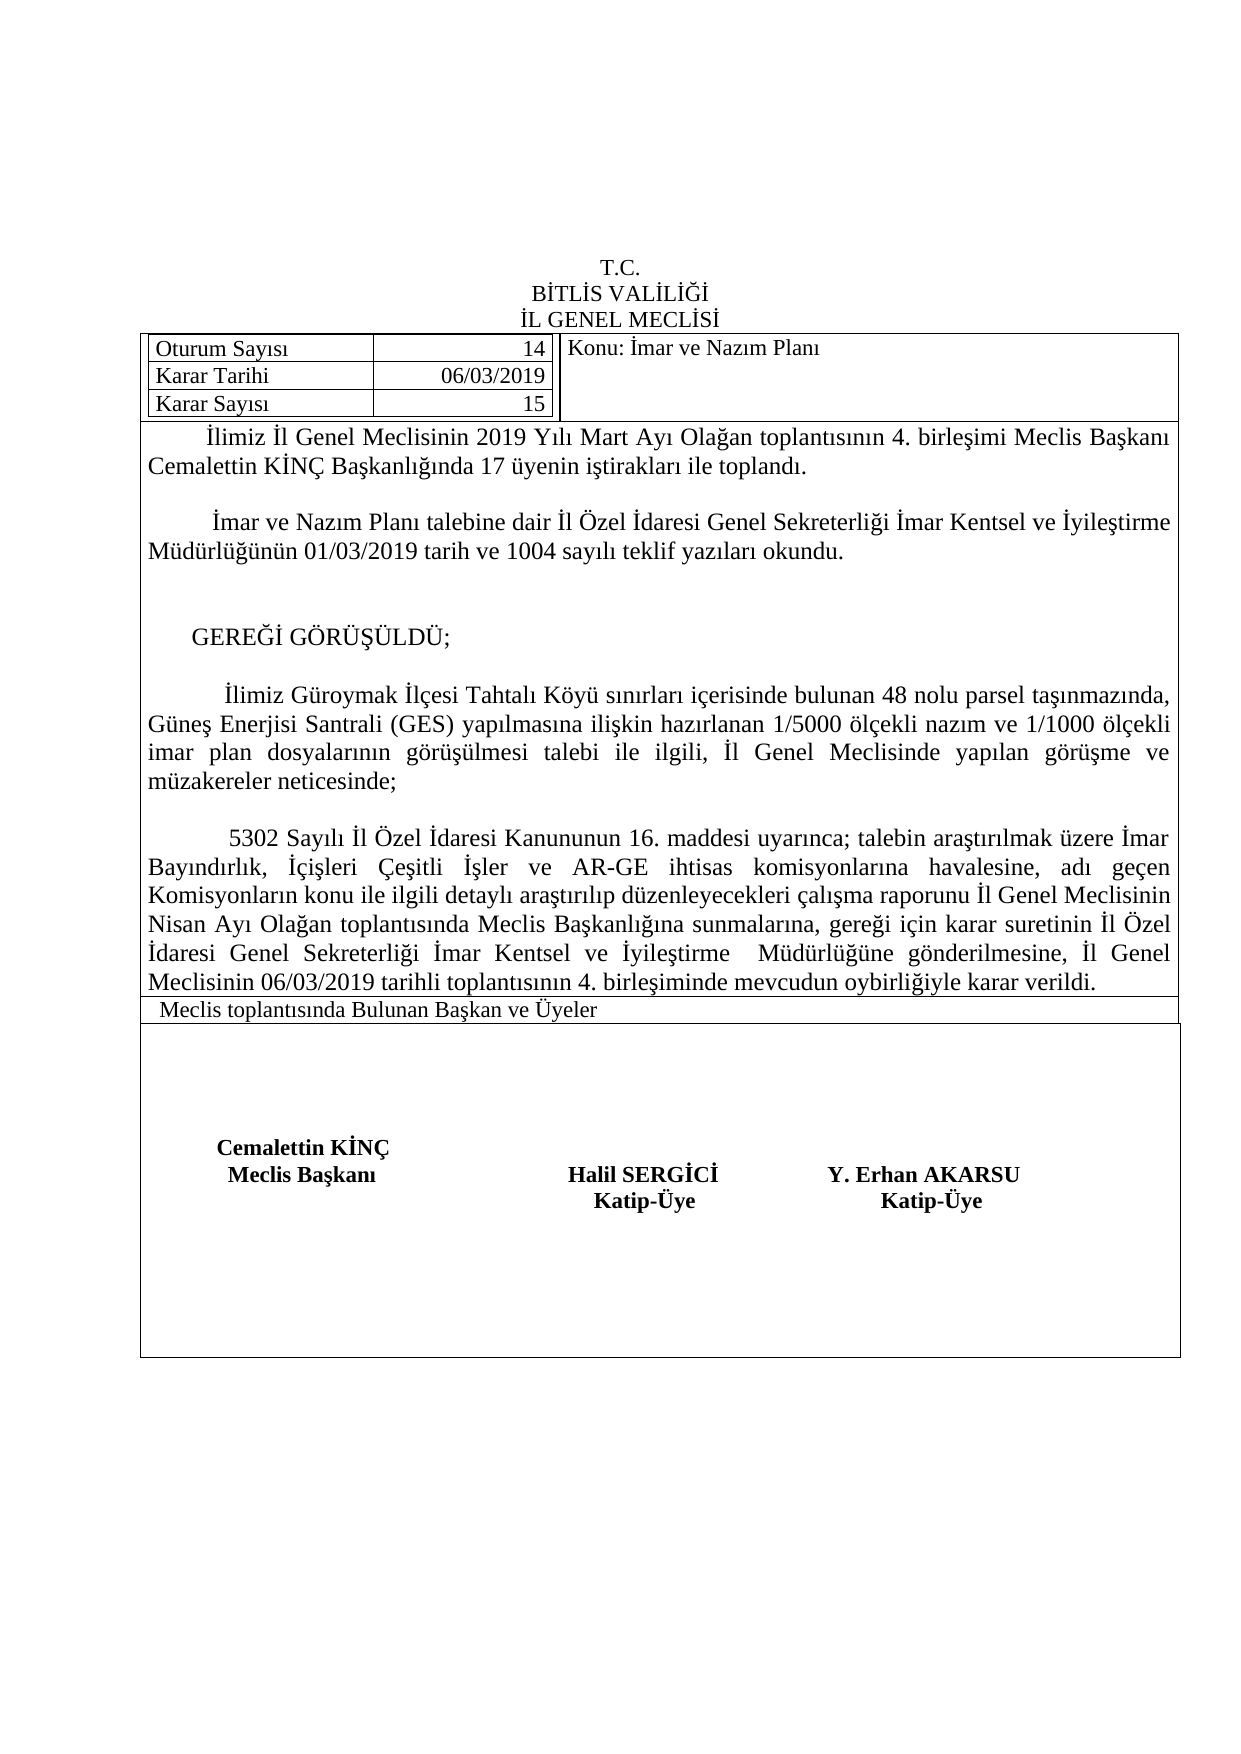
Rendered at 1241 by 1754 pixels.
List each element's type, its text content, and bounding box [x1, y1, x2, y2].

text BİTLİS VALİLİĞİ [148, 280, 1093, 306]
table_cell İlimiz İl Genel Meclisinin 2019 Yılı Mart Ayı Olağan toplantısının 4. birleşimi Meclis Başkanı Cemalettin KİNÇ Başkanlığında 17 üyenin iştirakları ile toplandı. İmar ve Nazım Planı talebine dair İl Özel İdaresi Genel Sekreterliği İmar Kentsel ve İyileştirme Müdürlüğünün 01/03/2019 tarih ve 1004 sayılı teklif yazıları okundu. GEREĞİ GÖRÜŞÜLDÜ; İlimiz Güroymak İlçesi Tahtalı Köyü sınırları içerisinde bulunan 48 nolu parsel taşınmazında, Güneş Enerjisi Santrali (GES) yapılmasına ilişkin hazırlanan 1/5000 ölçekli nazım ve 1/1000 ölçekli imar plan dosyalarının görüşülmesi talebi ile ilgili, İl Genel Meclisinde yapılan görüşme ve müzakereler neticesinde; 5302 Sayılı İl Özel İdaresi Kanununun 16. maddesi uyarınca; talebin araştırılmak üzere İmar Bayındırlık, İçişleri Çeşitli İşler ve AR-GE ihtisas komisyonlarına havalesine, adı geçen Komisyonların konu ile ilgili detaylı araştırılıp düzenleyecekleri çalışma raporunu İl Genel Meclisinin Nisan Ayı Olağan toplantısında Meclis Başkanlığına sunmalarına, gereği için karar suretinin İl Özel İdaresi Genel Sekreterliği İmar Kentsel ve İyileştirme Müdürlüğüne gönderilmesine, İl Genel Meclisinin 06/03/2019 tarihli toplantısının 4. birleşiminde mevcudun oybirliğiyle karar verildi. [141, 422, 1178, 996]
table_cell Cemalettin KİNÇ Meclis Başkanı Halil SERGİCİ Y. Erhan AKARSU Katip-Üye Katip-Üye [141, 1024, 1180, 1357]
table_header Konu: İmar ve Nazım Planı [561, 334, 1178, 421]
text İL GENEL MECLİSİ [148, 306, 1093, 333]
table_header [141, 334, 559, 421]
text T.C. [148, 254, 1093, 280]
table_cell Meclis toplantısında Bulunan Başkan ve Üyeler [141, 997, 1178, 1023]
